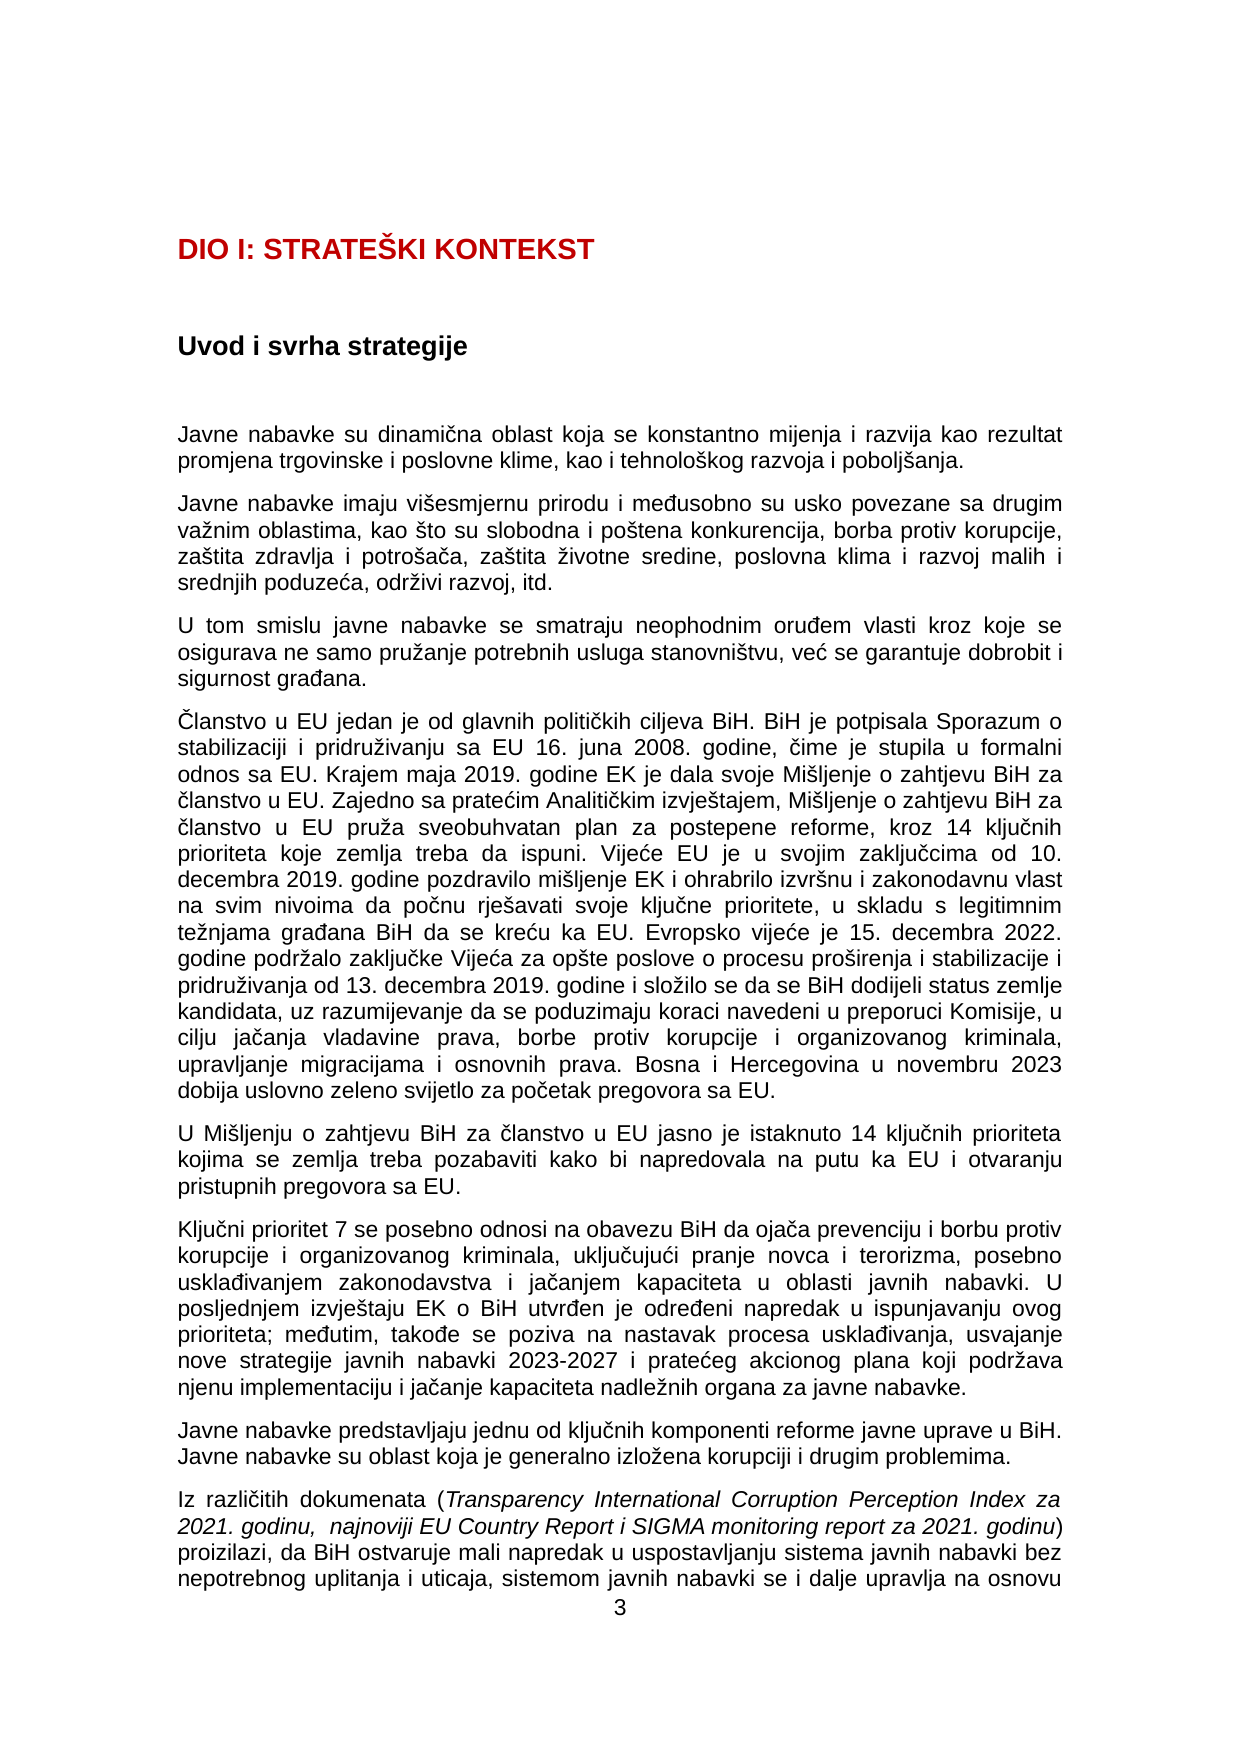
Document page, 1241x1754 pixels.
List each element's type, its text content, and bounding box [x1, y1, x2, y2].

text Javne nabavke imaju višesmjernu prirodu i međusobno su usko povezane sa drugim važnim oblastima, kao što su slobodna i poštena konkurencija, borba protiv korupcije, zaštita zdravlja i potrošača, zaštita životne sredine, poslovna klima i razvoj malih i srednjih poduzeća, održivi razvoj, itd. [177, 490, 1063, 596]
text U tom smislu javne nabavke se smatraju neophodnim oruđem vlasti kroz koje se osigurava ne samo pružanje potrebnih usluga stanovništvu, već se garantuje dobrobit i sigurnost građana. [177, 612, 1063, 691]
text Ključni prioritet 7 se posebno odnosi na obavezu BiH da ojača prevenciju i borbu protiv korupcije i organizovanog kriminala, uključujući pranje novca i terorizma, posebno usklađivanjem zakonodavstva i jačanjem kapaciteta u oblasti javnih nabavki. U posljednjem izvještaju EK o BiH utvrđen je određeni napredak u ispunjavanju ovog prioriteta; međutim, takođe se poziva na nastavak procesa usklađivanja, usvajanje nove strategije javnih nabavki 2023-2027 i pratećeg akcionog plana koji podržava njenu implementaciju i jačanje kapaciteta nadležnih organa za javne nabavke. [177, 1216, 1063, 1400]
subtitle Uvod i svrha strategije [177, 330, 1063, 361]
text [177, 1486, 1063, 1592]
text U Mišljenju o zahtjevu BiH za članstvo u EU jasno je istaknuto 14 ključnih prioriteta kojima se zemlja treba pozabaviti kako bi napredovala na putu ka EU i otvaranju pristupnih pregovora sa EU. [177, 1120, 1063, 1199]
text Javne nabavke su dinamična oblast koja se konstantno mijenja i razvija kao rezultat promjena trgovinske i poslovne klime, kao i tehnološkog razvoja i poboljšanja. [177, 421, 1063, 473]
text Članstvo u EU jedan je od glavnih političkih ciljeva BiH. BiH je potpisala Sporazum o stabilizaciji i pridruživanju sa EU 16. juna 2008. godine, čime je stupila u formalni odnos sa EU. Krajem maja 2019. godine EK je dala svoje Mišljenje o zahtjevu BiH za članstvo u EU. Zajedno sa pratećim Analitičkim izvještajem, Mišljenje o zahtjevu BiH za članstvo u EU pruža sveobuhvatan plan za postepene reforme, kroz 14 ključnih prioriteta koje zemlja treba da ispuni. Vijeće EU je u svojim zaključcima od 10. decembra 2019. godine pozdravilo mišljenje EK i ohrabrilo izvršnu i zakonodavnu vlast na svim nivoima da počnu rješavati svoje ključne prioritete, u skladu s legitimnim težnjama građana BiH da se kreću ka EU. Evropsko vijeće je 15. decembra 2022. godine podržalo zaključke Vijeća za opšte poslove o procesu proširenja i stabilizacije i pridruživanja od 13. decembra 2019. godine i složilo se da se BiH dodijeli status zemlje kandidata, uz razumijevanje da se poduzimaju koraci navedeni u preporuci Komisije, u cilju jačanja vladavine prava, borbe protiv korupcije i organizovanog kriminala, upravljanje migracijama i osnovnih prava. Bosna i Hercegovina u novembru 2023 dobija uslovno zeleno svijetlo za početak pregovora sa EU. [177, 708, 1063, 1103]
text Javne nabavke predstavljaju jednu od ključnih komponenti reforme javne uprave u BiH. Javne nabavke su oblast koja je generalno izložena korupciji i drugim problemima. [177, 1417, 1063, 1469]
subtitle DIO I: STRATEŠKI KONTEKST [177, 232, 1063, 265]
